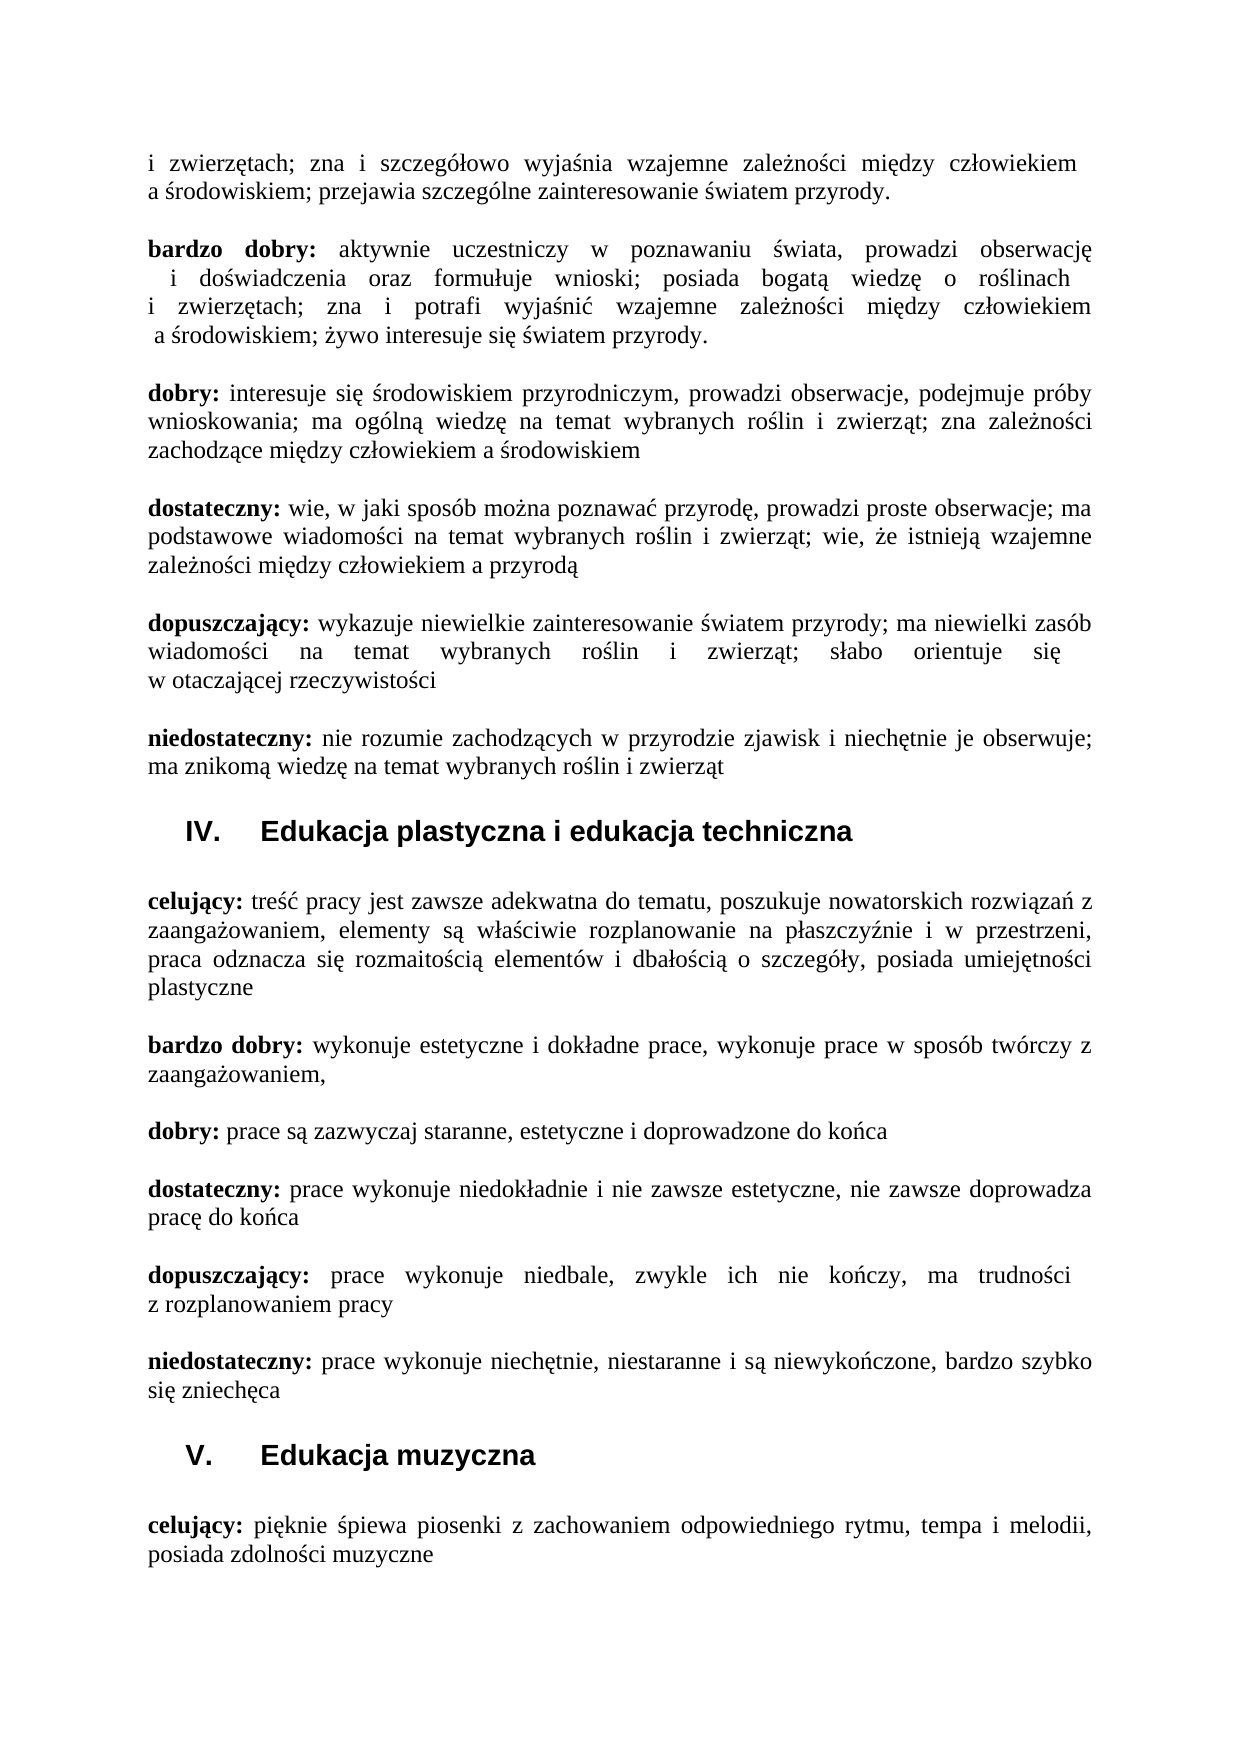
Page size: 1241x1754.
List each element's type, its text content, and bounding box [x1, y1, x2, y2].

text celujący: treść pracy jest zawsze adekwatna do tematu, poszukuje nowatorskich rozwiązań z zaangażowaniem, elementy są właściwie rozplanowanie na płaszczyźnie i w przestrzeni, praca odznacza się rozmaitością elementów i dbałością o szczegóły, posiada umiejętności plastyczne [148, 886, 1093, 1001]
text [148, 148, 1093, 205]
list Edukacja plastyczna i edukacja techniczna [185, 814, 1093, 848]
text dostateczny: prace wykonuje niedokładnie i nie zawsze estetyczne, nie zawsze doprowadza pracę do końca [148, 1174, 1093, 1231]
text bardzo dobry: wykonuje estetyczne i dokładne prace, wykonuje prace w sposób twórczy z zaangażowaniem, [148, 1030, 1093, 1087]
text dobry: interesuje się środowiskiem przyrodniczym, prowadzi obserwacje, podejmuje próby wnioskowania; ma ogólną wiedzę na temat wybranych roślin i zwierząt; zna zależności zachodzące między człowiekiem a środowiskiem [148, 378, 1093, 464]
text bardzo dobry: aktywnie uczestniczy w poznawaniu świata, prowadzi obserwację i doświadczenia oraz formułuje wnioski; posiada bogatą wiedzę o roślinach i zwierzętach; zna i potrafi wyjaśnić wzajemne zależności między człowiekiem a środowiskiem; żywo interesuje się światem przyrody. [148, 234, 1093, 349]
list Edukacja muzyczna [185, 1438, 1093, 1471]
text niedostateczny: prace wykonuje niechętnie, niestaranne i są niewykończone, bardzo szybko się zniechęca [148, 1346, 1093, 1404]
text niedostateczny: nie rozumie zachodzących w przyrodzie zjawisk i niechętnie je obserwuje; ma znikomą wiedzę na temat wybranych roślin i zwierząt [148, 723, 1093, 780]
text dostateczny: wie, w jaki sposób można poznawać przyrodę, prowadzi proste obserwacje; ma podstawowe wiadomości na temat wybranych roślin i zwierząt; wie, że istnieją wzajemne zależności między człowiekiem a przyrodą [148, 493, 1093, 579]
text dobry: prace są zazwyczaj staranne, estetyczne i doprowadzone do końca [148, 1116, 1093, 1145]
text dopuszczający: prace wykonuje niedbale, zwykle ich nie kończy, ma trudności z rozplanowaniem pracy [148, 1260, 1093, 1317]
text dopuszczający: wykazuje niewielkie zainteresowanie światem przyrody; ma niewielki zasób wiadomości na temat wybranych roślin i zwierząt; słabo orientuje się w otaczającej rzeczywistości [148, 608, 1093, 694]
text celujący: pięknie śpiewa piosenki z zachowaniem odpowiedniego rytmu, tempa i melodii, posiada zdolności muzyczne [148, 1510, 1093, 1567]
